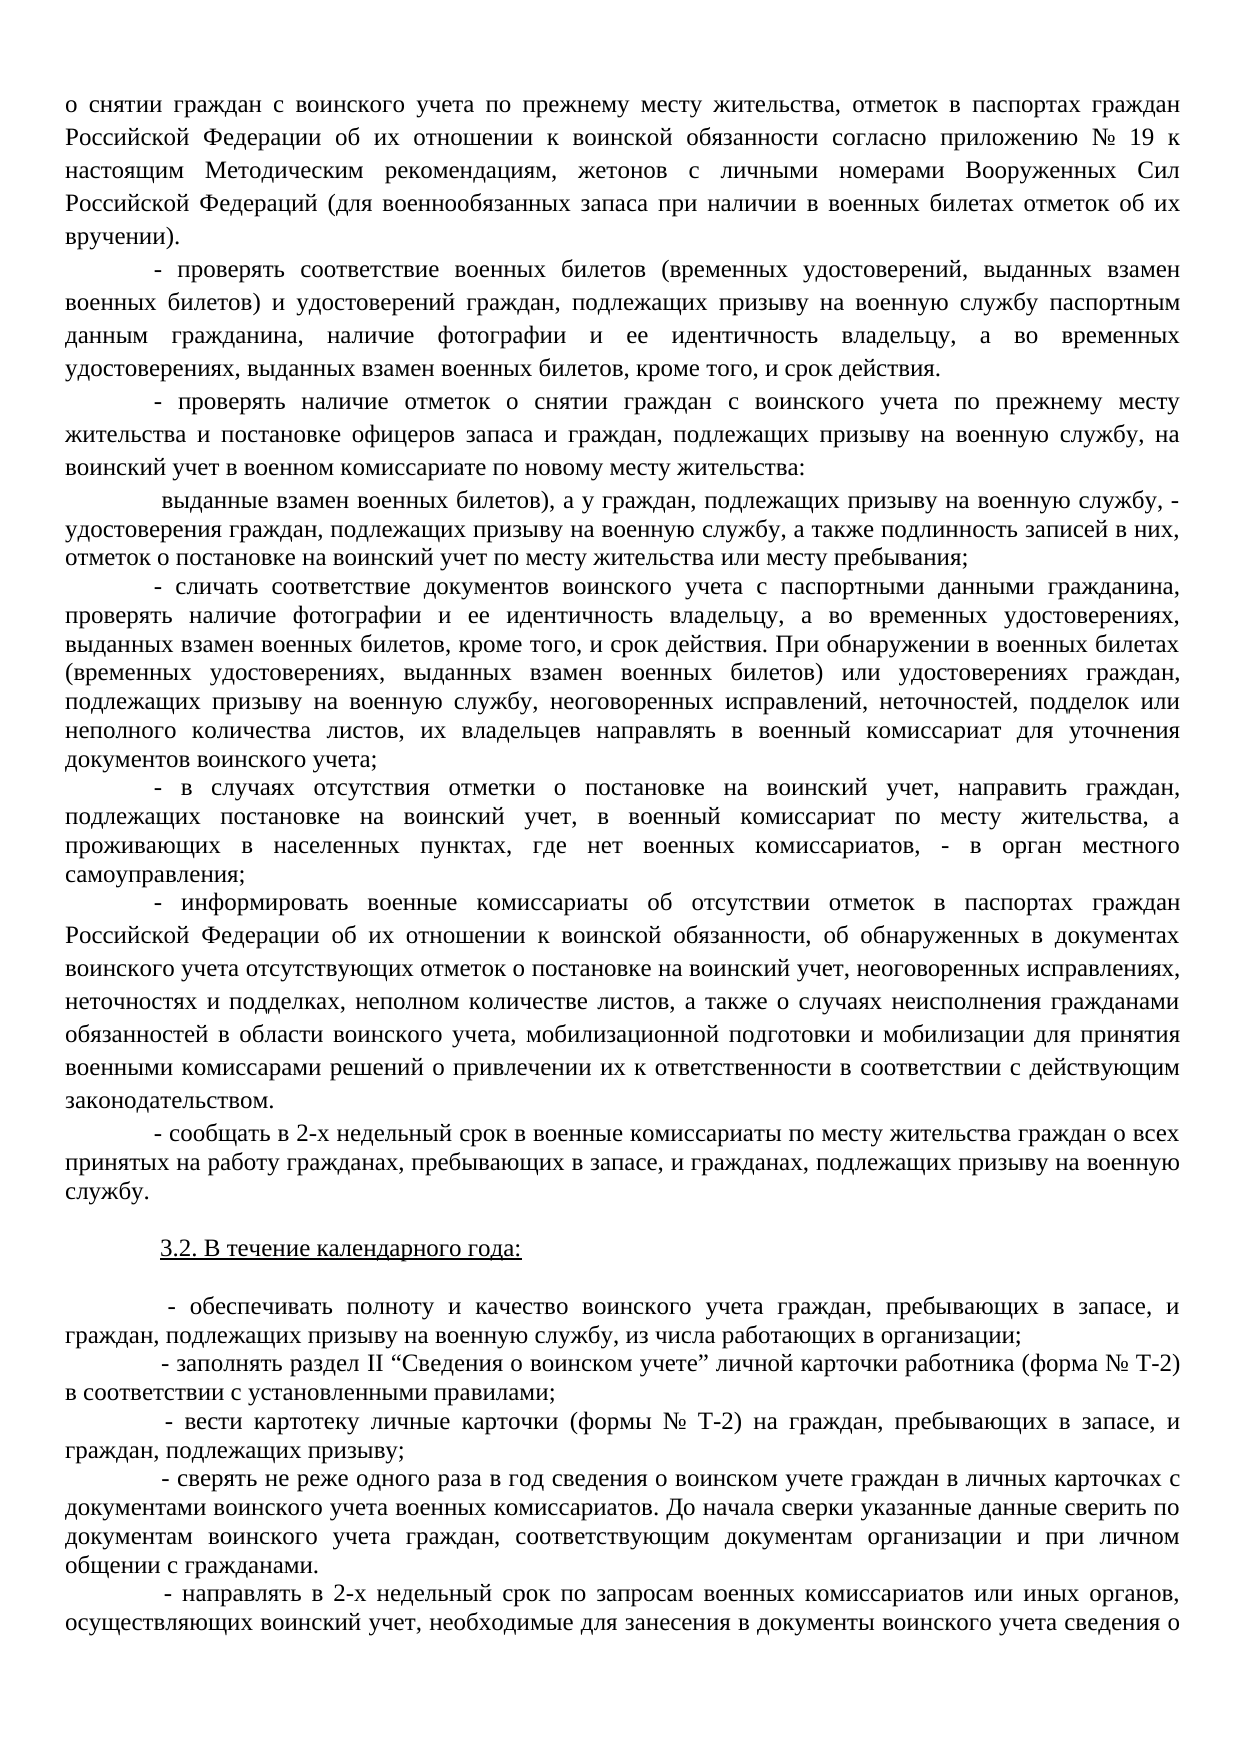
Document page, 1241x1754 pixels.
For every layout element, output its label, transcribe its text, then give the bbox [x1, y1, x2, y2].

text - сообщать в 2-х недельный срок в военные комиссариаты по месту жительства граждан о всех принятых на работу гражданах, пребывающих в запасе, и гражданах, подлежащих призыву на военную службу. [65, 1118, 1181, 1205]
text - проверять наличие отметок о снятии граждан с воинского учета по прежнему месту жительства и постановке офицеров запаса и граждан, подлежащих призыву на военную службу, на воинский учет в военном комиссариате по новому месту жительства: [65, 386, 1181, 481]
text - проверять соответствие военных билетов (временных удостоверений, выданных взамен военных билетов) и удостоверений граждан, подлежащих призыву на военную службу паспортным данным гражданина, наличие фотографии и ее идентичность владельцу, а во временных удостоверениях, выданных взамен военных билетов, кроме того, и срок действия. [65, 254, 1181, 382]
text - в случаях отсутствия отметки о постановке на воинский учет, направить граждан, подлежащих постановке на воинский учет, в военный комиссариат по месту жительства, а проживающих в населенных пунктах, где нет военных комиссариатов, - в орган местного самоуправления; [65, 772, 1181, 887]
text - заполнять раздел II “Сведения о воинском учете” личной карточки работника (форма № Т-2) в соответствии с установленными правилами; [65, 1348, 1181, 1406]
text - сличать соответствие документов воинского учета с паспортными данными гражданина, проверять наличие фотографии и ее идентичность владельцу, а во временных удостоверениях, выданных взамен военных билетов, кроме того, и срок действия. При обнаружении в военных билетах (временных удостоверениях, выданных взамен военных билетов) или удостоверениях граждан, подлежащих призыву на военную службу, неоговоренных исправлений, неточностей, подделок или неполного количества листов, их владельцев направлять в военный комиссариат для уточнения документов воинского учета; [65, 571, 1181, 772]
list - обеспечивать полноту и качество воинского учета граждан, пребывающих в запасе, и граждан, подлежащих призыву на военную службу, из числа работающих в организации; [65, 1291, 1181, 1348]
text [65, 89, 1181, 249]
list - сверять не реже одного раза в год сведения о воинском учете граждан в личных карточках с документами воинского учета военных комиссариатов. До начала сверки указанные данные сверить по документам воинского учета граждан, соответствующим документам организации и при личном общении с гражданами. [65, 1463, 1181, 1578]
text - информировать военные комиссариаты об отсутствии отметок в паспортах граждан Российской Федерации об их отношении к воинской обязанности, об обнаруженных в документах воинского учета отсутствующих отметок о постановке на воинский учет, неоговоренных исправлениях, неточностях и подделках, неполном количестве листов, а также о случаях неисполнения гражданами обязанностей в области воинского учета, мобилизационной подготовки и мобилизации для принятия военными комиссарами решений о привлечении их к ответственности в соответствии с действующим законодательством. [65, 887, 1181, 1114]
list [65, 1578, 1181, 1636]
text выданные взамен военных билетов), а у граждан, подлежащих призыву на военную службу, - удостоверения граждан, подлежащих призыву на военную службу, а также подлинность записей в них, отметок о постановке на воинский учет по месту жительства или месту пребывания; [65, 485, 1181, 571]
list 3.2. В течение календарного года: [65, 1233, 1181, 1262]
text - вести картотеку личные карточки (формы № Т-2) на граждан, пребывающих в запасе, и граждан, подлежащих призыву; [65, 1406, 1181, 1463]
